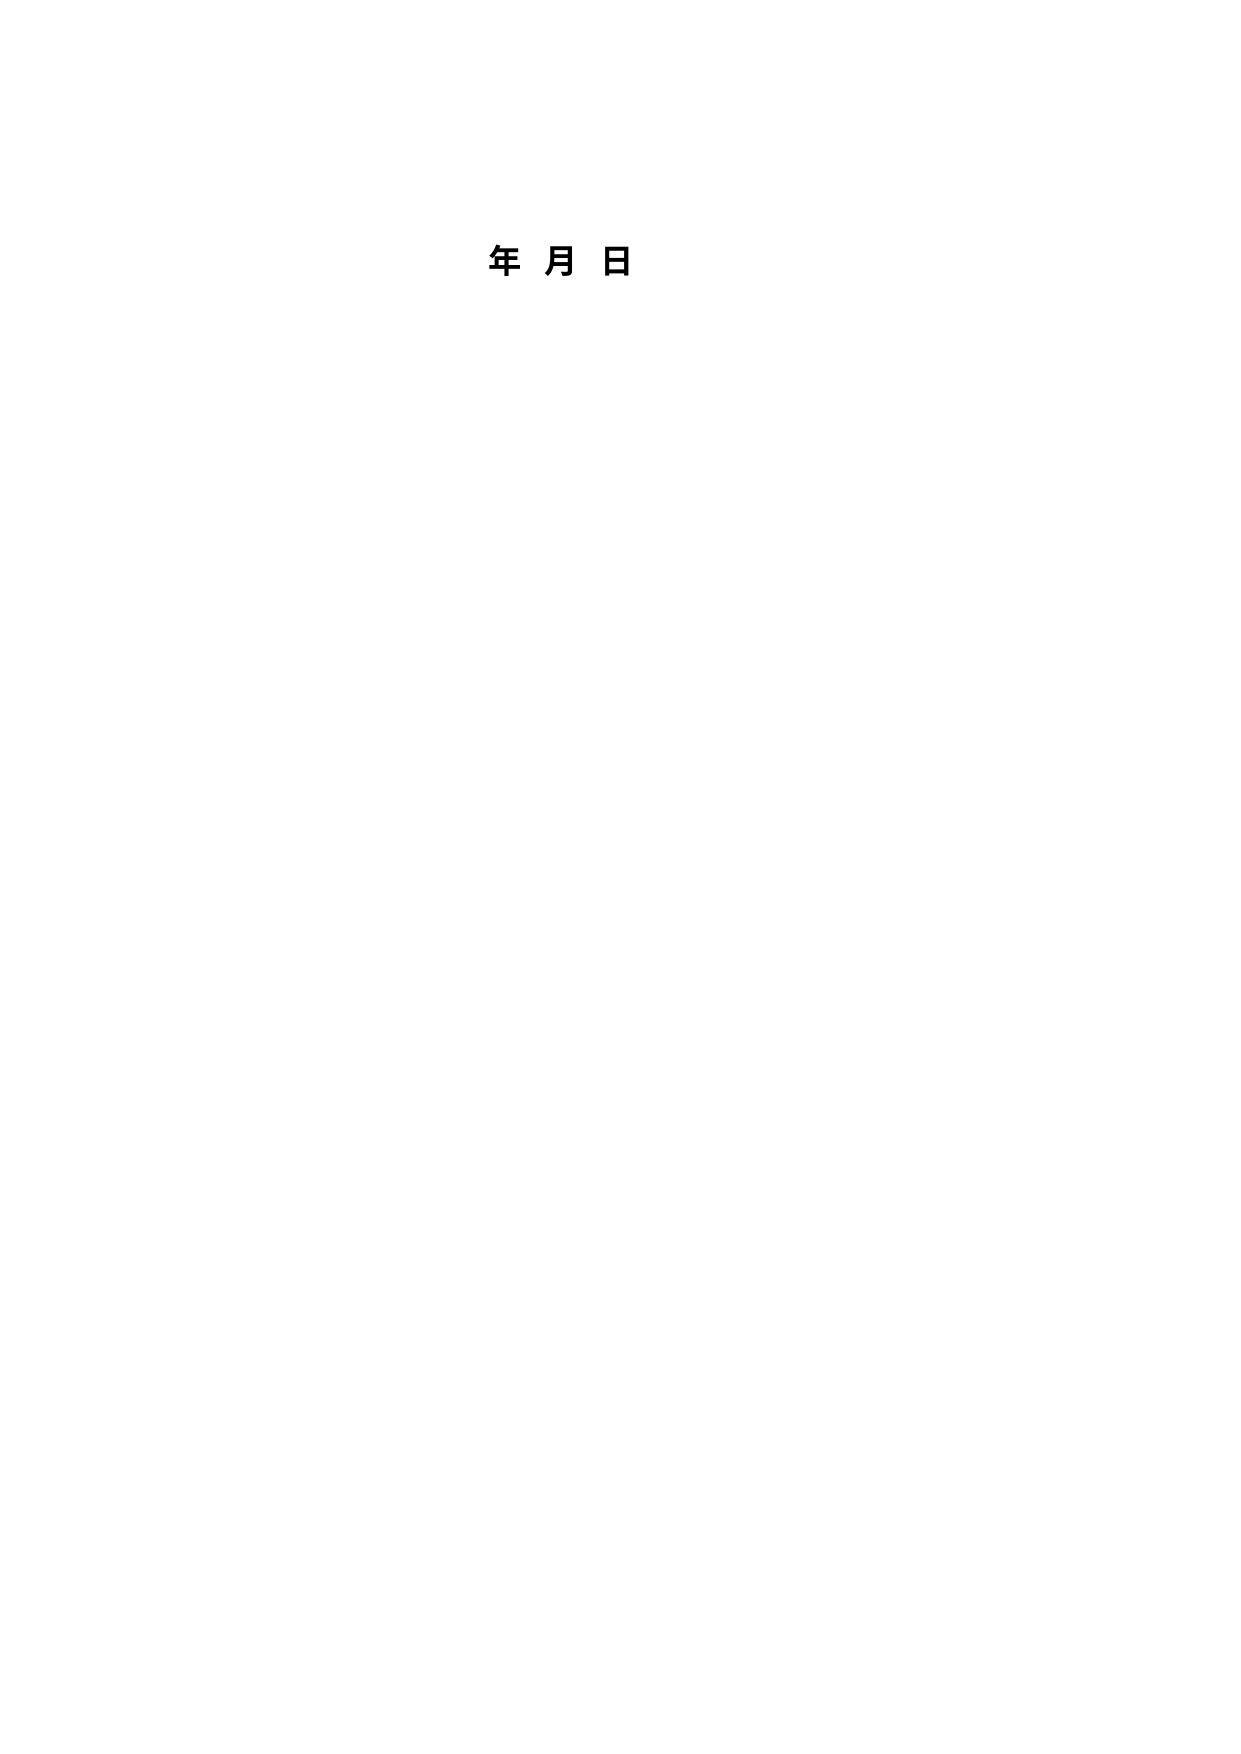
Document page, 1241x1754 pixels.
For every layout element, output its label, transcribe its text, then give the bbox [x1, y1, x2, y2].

text 年 月 日 [187, 227, 1053, 292]
